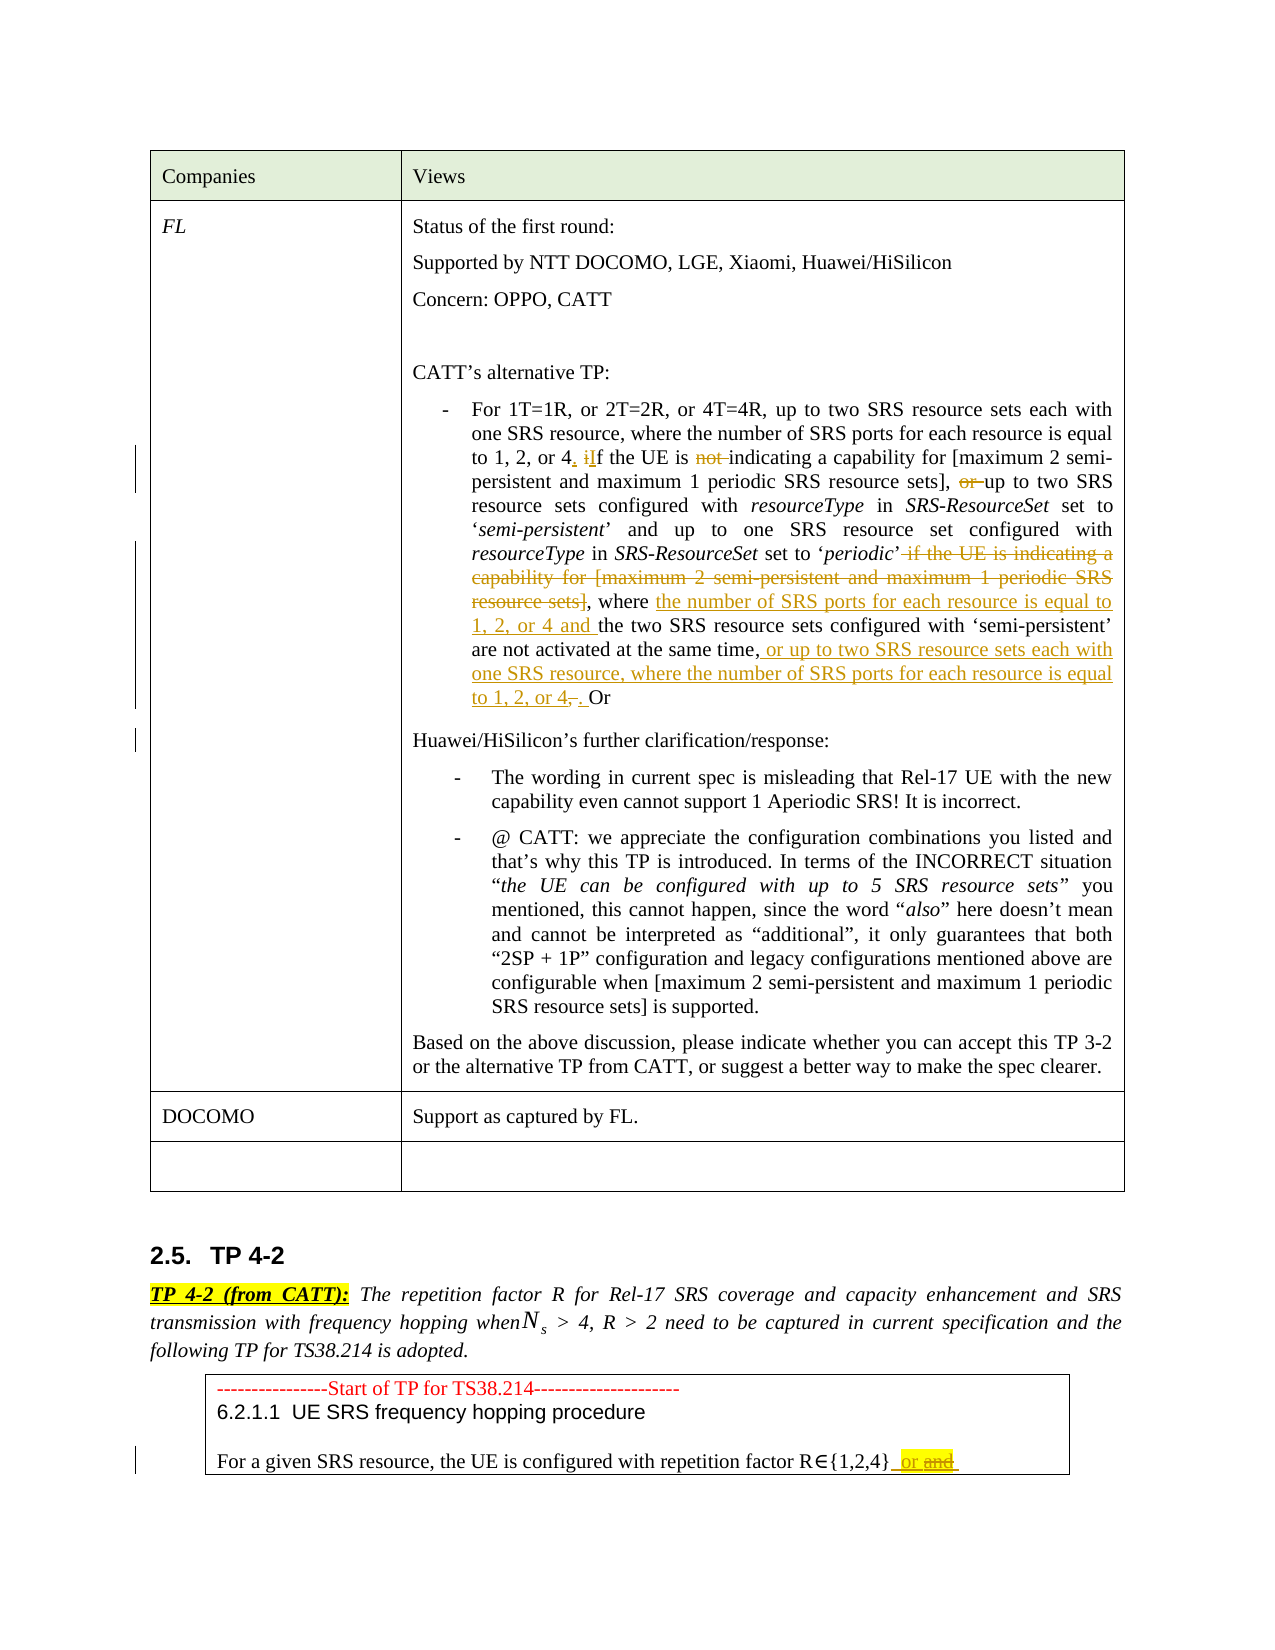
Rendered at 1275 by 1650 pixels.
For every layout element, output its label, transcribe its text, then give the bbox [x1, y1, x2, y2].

subtitle TP 4-2 [150, 1241, 1125, 1270]
table_cell Status of the first round: Supported by NTT DOCOMO, LGE, Xiaomi, Huawei/HiSilicon Concern: OPPO, CATT CATT’s alternative TP: - For 1T=1R, or 2T=2R, or 4T=4R, up to two SRS resource sets each with one SRS resource, where the number of SRS ports for each resource is equal to 1, 2, or 4 f the UE is indicating a capability for [maximum 2 semi-persistent and maximum 1 periodic SRS resource sets], up to two SRS resource sets configured with resourceType in SRS-ResourceSet set to ‘semi-persistent’ and up to one SRS resource set configured with resourceType in SRS-ResourceSet set to ‘periodic’, where the two SRS resource sets configured with ‘semi-persistent’ are not activated at the same time,Or Huawei/HiSilicon’s further clarification/response: The wording in current spec is misleading that Rel-17 UE with the new capability even cannot support 1 Aperiodic SRS! It is incorrect. @ CATT: we appreciate the configuration combinations you listed and that’s why this TP is introduced. In terms of the INCORRECT situation “the UE can be configured with up to 5 SRS resource sets” you mentioned, this cannot happen, since the word “also” here doesn’t mean and cannot be interpreted as “additional”, it only guarantees that both “2SP + 1P” configuration and legacy configurations mentioned above are configurable when [maximum 2 semi-persistent and maximum 1 periodic SRS resource sets] is supported. Based on the above discussion, please indicate whether you can accept this TP 3-2 or the alternative TP from CATT, or suggest a better way to make the spec clearer. [402, 201, 1124, 1091]
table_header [206, 1375, 1069, 1474]
text TP 4-2 (from CATT): The repetition factor R for Rel-17 SRS coverage and capacity enhancement and SRS transmission with frequency hopping when > 4, R > 2 need to be captured in current specification and the following TP for TS38.214 is adopted. [150, 1282, 1125, 1362]
table_cell DOCOMO [151, 1092, 401, 1141]
table_cell FL [151, 201, 401, 1091]
table_cell [151, 1142, 401, 1191]
table_cell [402, 1142, 1124, 1191]
table_header Companies [151, 151, 401, 200]
table_header Views [402, 151, 1124, 200]
table_cell Support as captured by FL. [402, 1092, 1124, 1141]
